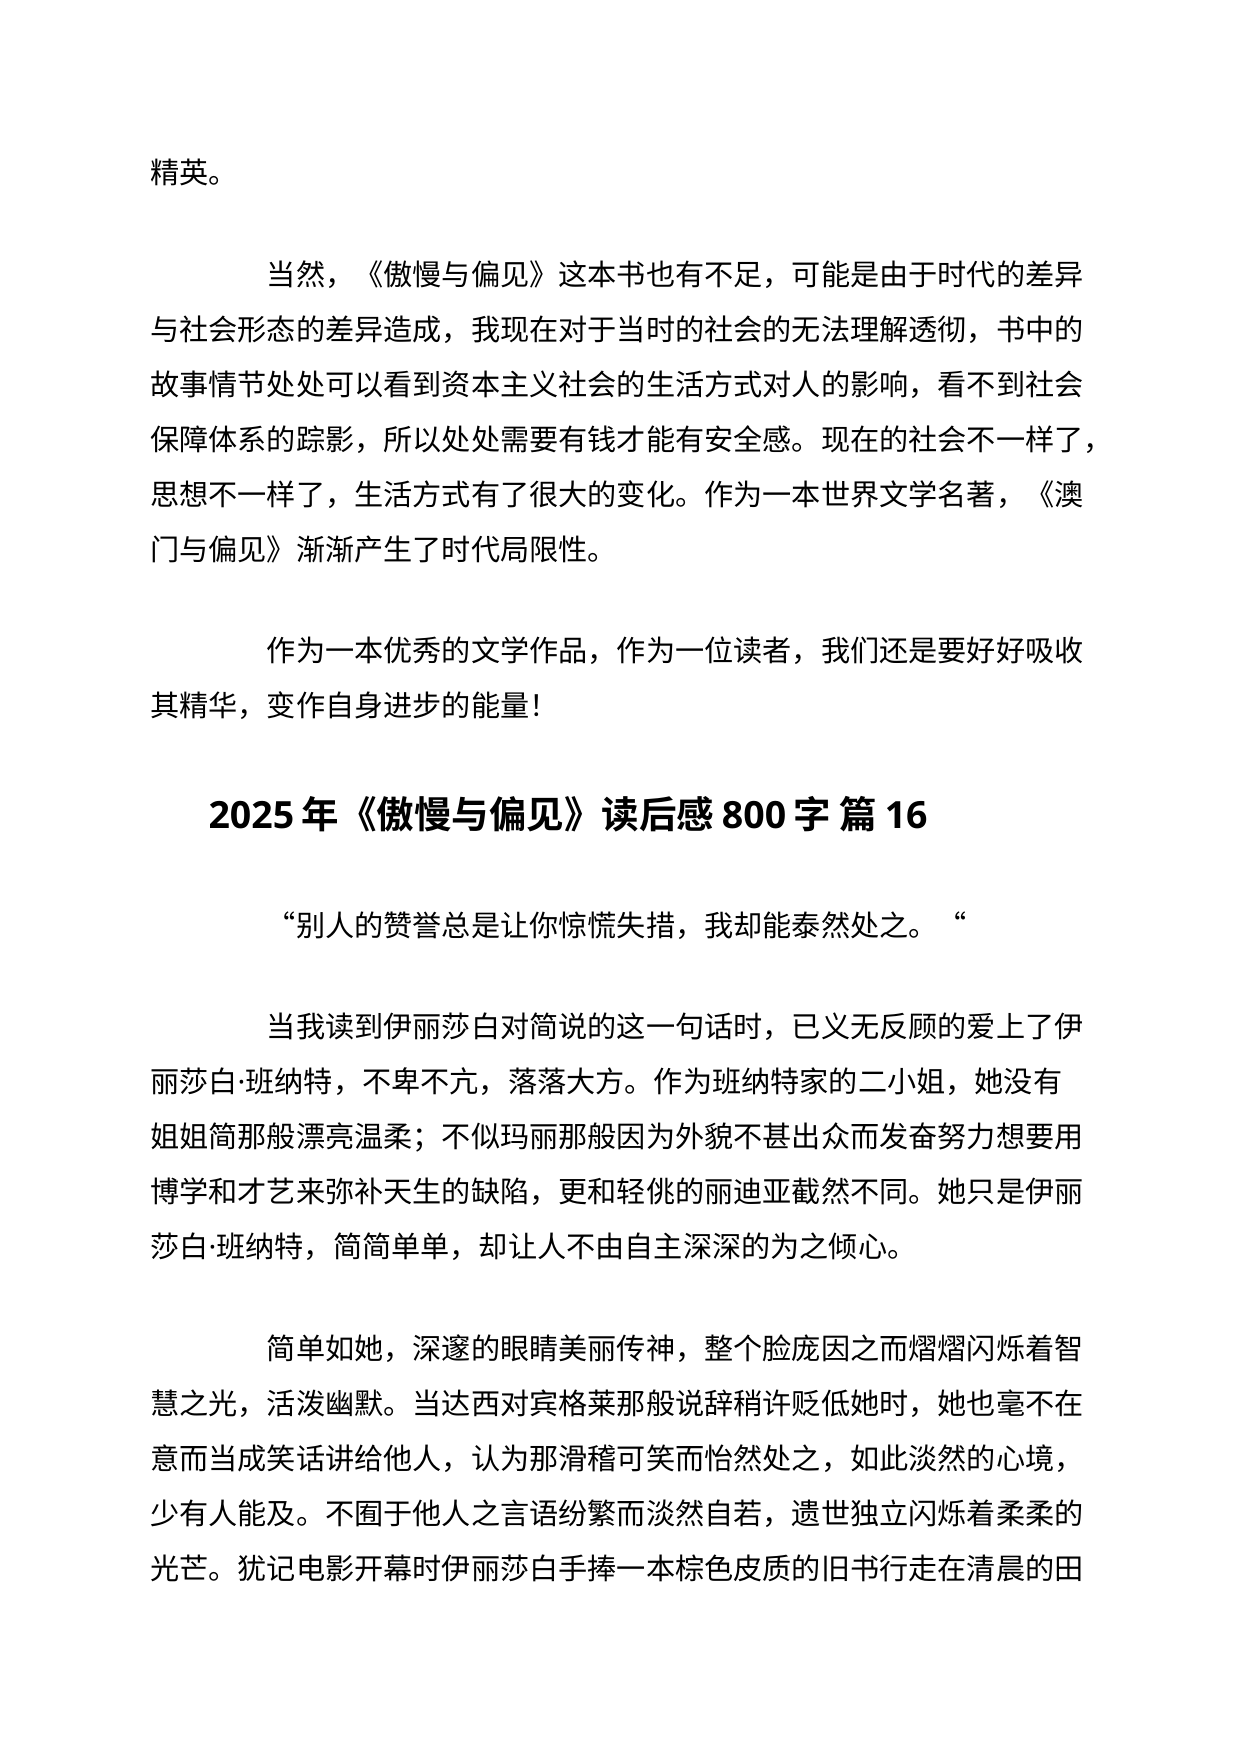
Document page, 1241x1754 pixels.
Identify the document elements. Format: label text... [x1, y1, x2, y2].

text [150, 1326, 1090, 1588]
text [150, 150, 1090, 192]
text 作为一本优秀的文学作品，作为一位读者，我们还是要好好吸收其精华，变作自身进步的能量！ [150, 628, 1090, 725]
text 当然，《傲慢与偏见》这本书也有不足，可能是由于时代的差异与社会形态的差异造成，我现在对于当时的社会的无法理解透彻，书中的故事情节处处可以看到资本主义社会的生活方式对人的影响，看不到社会保障体系的踪影，所以处处需要有钱才能有安全感。现在的社会不一样了，思想不一样了，生活方式有了很大的变化。作为一本世界文学名著，《澳门与偏见》渐渐产生了时代局限性。 [150, 252, 1090, 568]
text “别人的赞誉总是让你惊慌失措，我却能泰然处之。“ [150, 902, 1090, 944]
text 当我读到伊丽莎白对简说的这一句话时，已义无反顾的爱上了伊丽莎白·班纳特，不卑不亢，落落大方。作为班纳特家的二小姐，她没有姐姐简那般漂亮温柔；不似玛丽那般因为外貌不甚出众而发奋努力想要用博学和才艺来弥补天生的缺陷，更和轻佻的丽迪亚截然不同。她只是伊丽莎白·班纳特，简简单单，却让人不由自主深深的为之倾心。 [150, 1004, 1090, 1266]
text 2025年《傲慢与偏见》读后感800字 篇16 [150, 785, 1090, 839]
